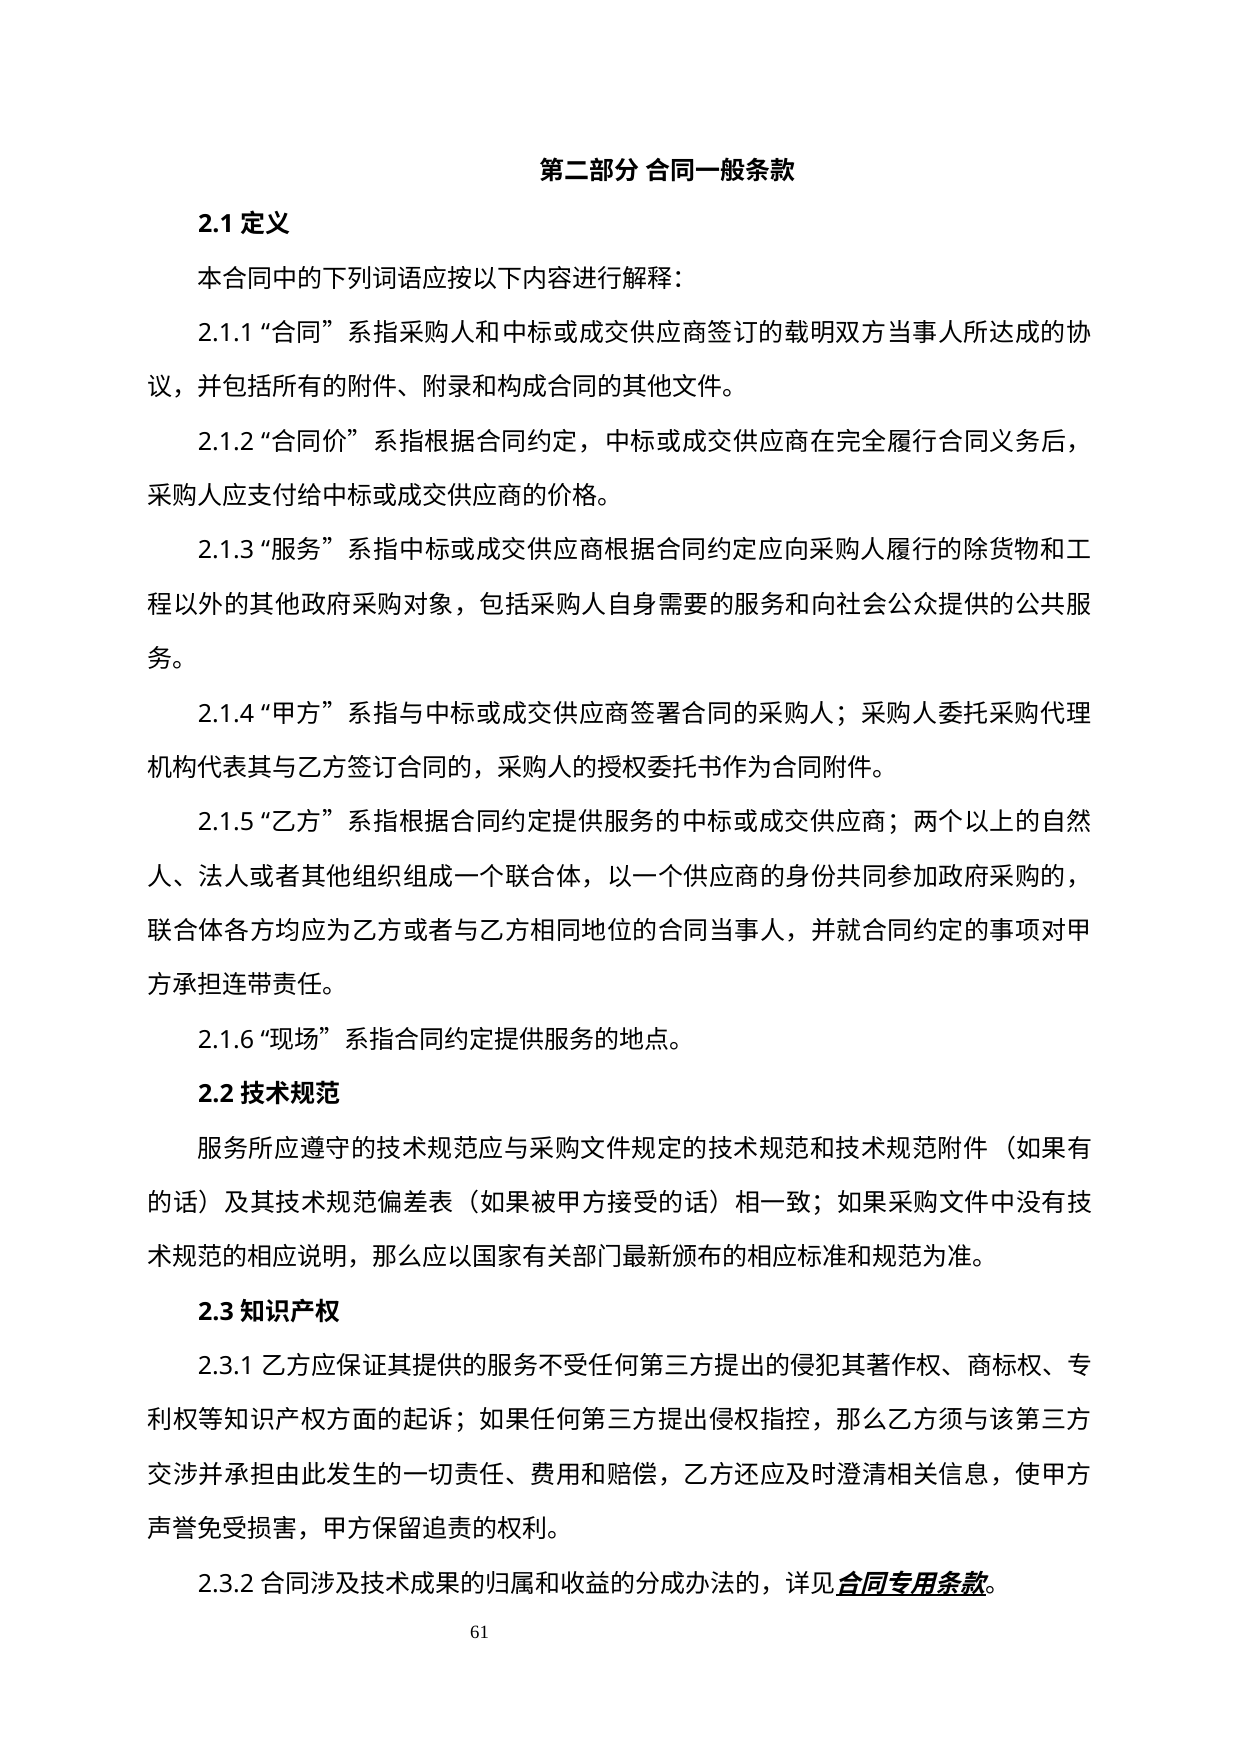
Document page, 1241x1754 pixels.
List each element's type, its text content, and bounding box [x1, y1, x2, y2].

text 2.1.6 “现场”系指合同约定提供服务的地点。 [148, 1019, 1092, 1056]
text 服务所应遵守的技术规范应与采购文件规定的技术规范和技术规范附件（如果有的话）及其技术规范偏差表（如果被甲方接受的话）相一致；如果采购文件中没有技术规范的相应说明，那么应以国家有关部门最新颁布的相应标准和规范为准。 [148, 1128, 1092, 1273]
text 2.3 知识产权 [148, 1291, 1092, 1327]
text 2.3.2 合同涉及技术成果的归属和收益的分成办法的，详见合同专用条款。 [148, 1563, 1092, 1599]
text 第二部分 合同一般条款 [191, 133, 1092, 191]
text 2.1.4 “甲方”系指与中标或成交供应商签署合同的采购人；采购人委托采购代理机构代表其与乙方签订合同的，采购人的授权委托书作为合同附件。 [148, 693, 1092, 784]
text 2.1.1 “合同”系指采购人和中标或成交供应商签订的载明双方当事人所达成的协议，并包括所有的附件、附录和构成合同的其他文件。 [148, 312, 1092, 403]
text 2.1.2 “合同价”系指根据合同约定，中标或成交供应商在完全履行合同义务后，采购人应支付给中标或成交供应商的价格。 [148, 421, 1092, 512]
text 本合同中的下列词语应按以下内容进行解释： [148, 258, 1092, 294]
text 2.2 技术规范 [148, 1074, 1092, 1110]
text 2.1.5 “乙方”系指根据合同约定提供服务的中标或成交供应商；两个以上的自然人、法人或者其他组织组成一个联合体，以一个供应商的身份共同参加政府采购的，联合体各方均应为乙方或者与乙方相同地位的合同当事人，并就合同约定的事项对甲方承担连带责任。 [148, 802, 1092, 1001]
text 2.1.3 “服务”系指中标或成交供应商根据合同约定应向采购人履行的除货物和工程以外的其他政府采购对象，包括采购人自身需要的服务和向社会公众提供的公共服务。 [148, 530, 1092, 675]
text 2.1 定义 [148, 204, 1092, 240]
text 2.3.1 乙方应保证其提供的服务不受任何第三方提出的侵犯其著作权、商标权、专利权等知识产权方面的起诉；如果任何第三方提出侵权指控，那么乙方须与该第三方交涉并承担由此发生的一切责任、费用和赔偿，乙方还应及时澄清相关信息，使甲方声誉免受损害，甲方保留追责的权利。 [148, 1346, 1092, 1545]
